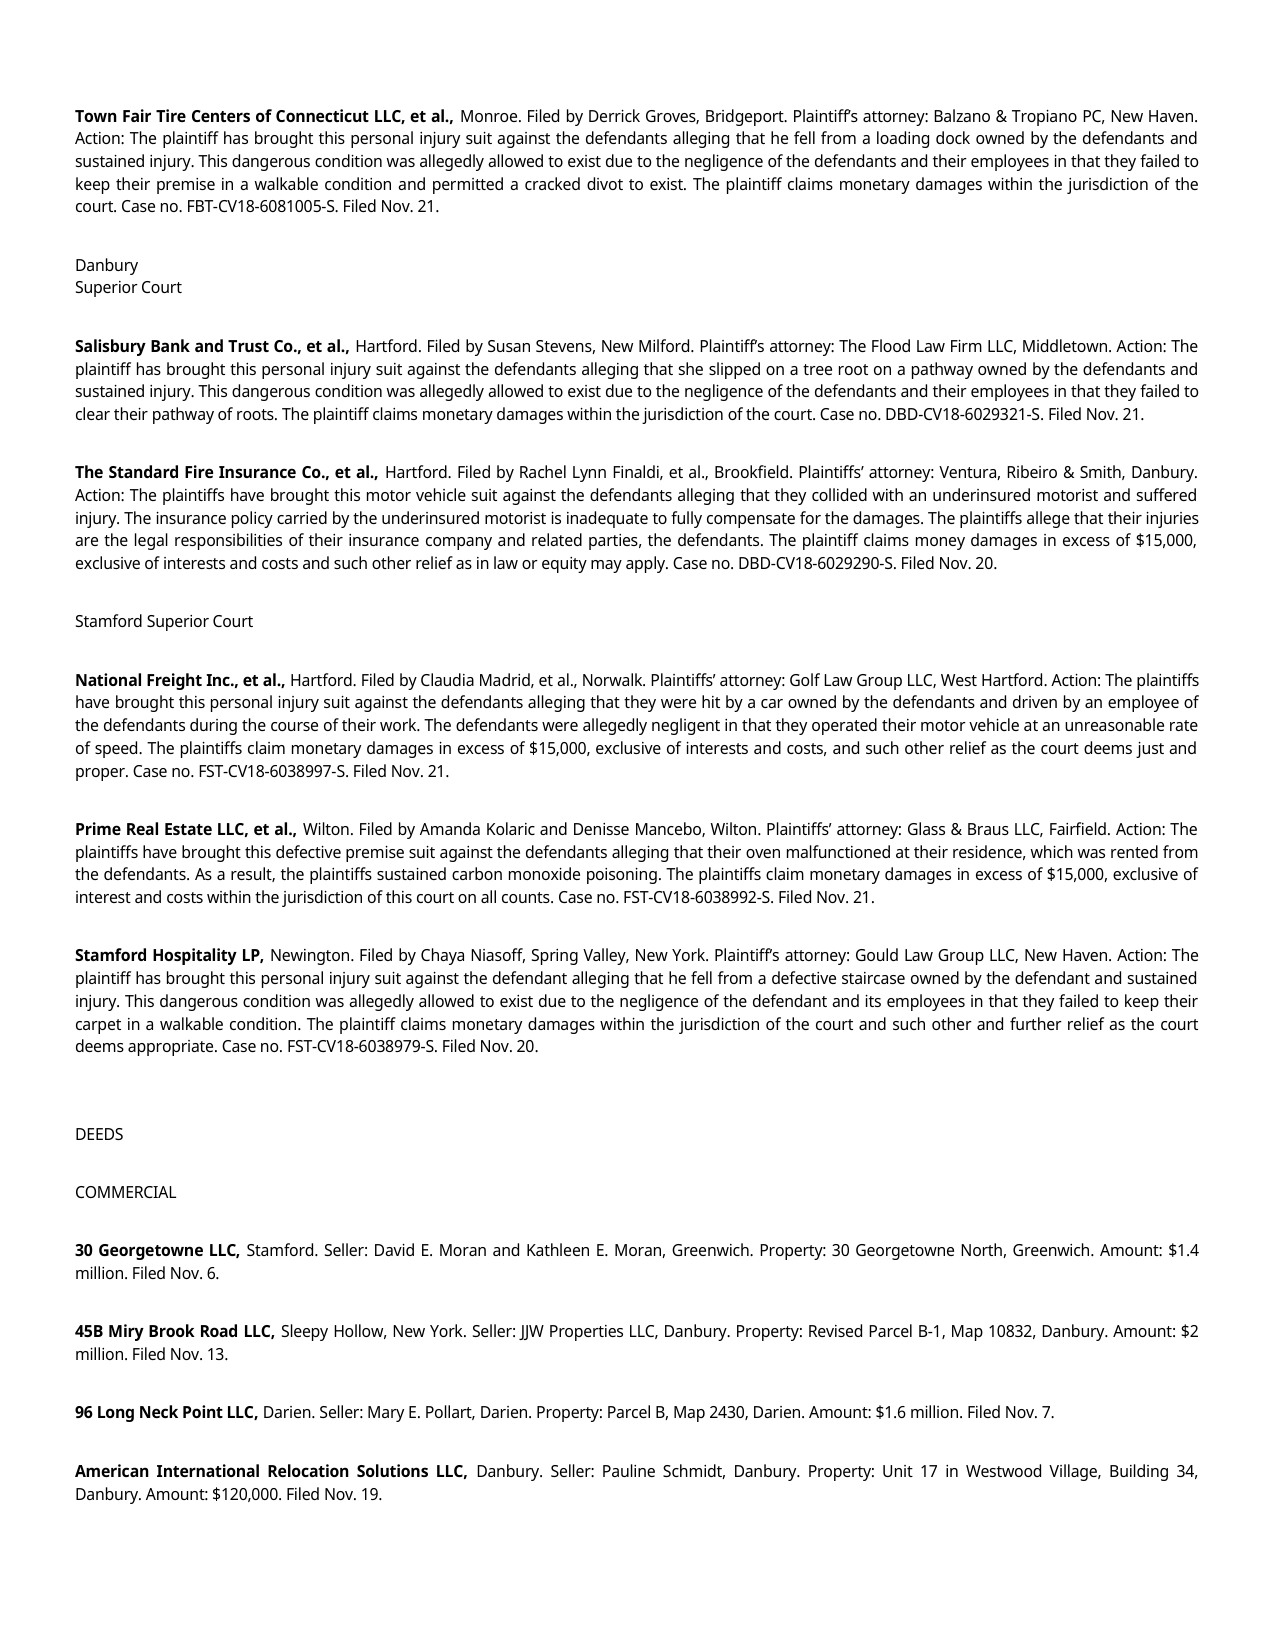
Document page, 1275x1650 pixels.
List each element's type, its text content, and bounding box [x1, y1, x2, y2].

text 96 Long Neck Point LLC, Darien. Seller: Mary E. Pollart, Darien. Property: Parcel B, Map 2430, Darien. Amount: $1.6 million. Filed Nov. 7. [75, 1401, 1200, 1424]
text Salisbury Bank and Trust Co., et al., Hartford. Filed by Susan Stevens, New Milford. Plaintiff’s attorney: The Flood Law Firm LLC, Middletown. Action: The plaintiff has brought this personal injury suit against the defendants alleging that she slipped on a tree root on a pathway owned by the defendants and sustained injury. This dangerous condition was allegedly allowed to exist due to the negligence of the defendants and their employees in that they failed to clear their pathway of roots. The plaintiff claims monetary damages within the jurisdiction of the court. Case no. DBD-CV18-6029321-S. Filed Nov. 21. [75, 334, 1200, 425]
text National Freight Inc., et al., Hartford. Filed by Claudia Madrid, et al., Norwalk. Plaintiffs’ attorney: Golf Law Group LLC, West Hartford. Action: The plaintiffs have brought this personal injury suit against the defendants alleging that they were hit by a car owned by the defendants and driven by an employee of the defendants during the course of their work. The defendants were allegedly negligent in that they operated their motor vehicle at an unreasonable rate of speed. The plaintiffs claim monetary damages in excess of $15,000, exclusive of interests and costs, and such other relief as the court deems just and proper. Case no. FST-CV18-6038997-S. Filed Nov. 21. [75, 668, 1200, 782]
text Stamford Superior Court [75, 610, 1200, 633]
text 30 Georgetowne LLC, Stamford. Seller: David E. Moran and Kathleen E. Moran, Greenwich. Property: 30 Georgetowne North, Greenwich. Amount: $1.4 million. Filed Nov. 6. [75, 1239, 1200, 1284]
text The Standard Fire Insurance Co., et al., Hartford. Filed by Rachel Lynn Finaldi, et al., Brookfield. Plaintiffs’ attorney: Ventura, Ribeiro & Smith, Danbury. Action: The plaintiffs have brought this motor vehicle suit against the defendants alleging that they collided with an underinsured motorist and suffered injury. The insurance policy carried by the underinsured motorist is inadequate to fully compensate for the damages. The plaintiffs allege that their injuries are the legal responsibilities of their insurance company and related parties, the defendants. The plaintiff claims money damages in excess of $15,000, exclusive of interests and costs and such other relief as in law or equity may apply. Case no. DBD-CV18-6029290-S. Filed Nov. 20. [75, 461, 1200, 574]
text DEEDS [75, 1122, 1200, 1145]
text Stamford Hospitality LP, Newington. Filed by Chaya Niasoff, Spring Valley, New York. Plaintiff’s attorney: Gould Law Group LLC, New Haven. Action: The plaintiff has brought this personal injury suit against the defendant alleging that he fell from a defective staircase owned by the defendant and sustained injury. This dangerous condition was allegedly allowed to exist due to the negligence of the defendant and its employees in that they failed to keep their carpet in a walkable condition. The plaintiff claims monetary damages within the jurisdiction of the court and such other and further relief as the court deems appropriate. Case no. FST-CV18-6038979-S. Filed Nov. 20. [75, 944, 1200, 1057]
text Danbury Superior Court [75, 253, 1200, 299]
text American International Relocation Solutions LLC, Danbury. Seller: Pauline Schmidt, Danbury. Property: Unit 17 in Westwood Village, Building 34, Danbury. Amount: $120,000. Filed Nov. 19. [75, 1459, 1200, 1505]
text Prime Real Estate LLC, et al., Wilton. Filed by Amanda Kolaric and Denisse Mancebo, Wilton. Plaintiffs’ attorney: Glass & Braus LLC, Fairfield. Action: The plaintiffs have brought this defective premise suit against the defendants alleging that their oven malfunctioned at their residence, which was rented from the defendants. As a result, the plaintiffs sustained carbon monoxide poisoning. The plaintiffs claim monetary damages in excess of $15,000, exclusive of interest and costs within the jurisdiction of this court on all counts. Case no. FST-CV18-6038992-S. Filed Nov. 21. [75, 817, 1200, 908]
text Town Fair Tire Centers of Connecticut LLC, et al., Monroe. Filed by Derrick Groves, Bridgeport. Plaintiff’s attorney: Balzano & Tropiano PC, New Haven. Action: The plaintiff has brought this personal injury suit against the defendants alleging that he fell from a loading dock owned by the defendants and sustained injury. This dangerous condition was allegedly allowed to exist due to the negligence of the defendants and their employees in that they failed to keep their premise in a walkable condition and permitted a cracked divot to exist. The plaintiff claims monetary damages within the jurisdiction of the court. Case no. FBT-CV18-6081005-S. Filed Nov. 21. [75, 104, 1200, 218]
text 45B Miry Brook Road LLC, Sleepy Hollow, New York. Seller: JJW Properties LLC, Danbury. Property: Revised Parcel B-1, Map 10832, Danbury. Amount: $2 million. Filed Nov. 13. [75, 1320, 1200, 1365]
text COMMERCIAL [75, 1181, 1200, 1203]
